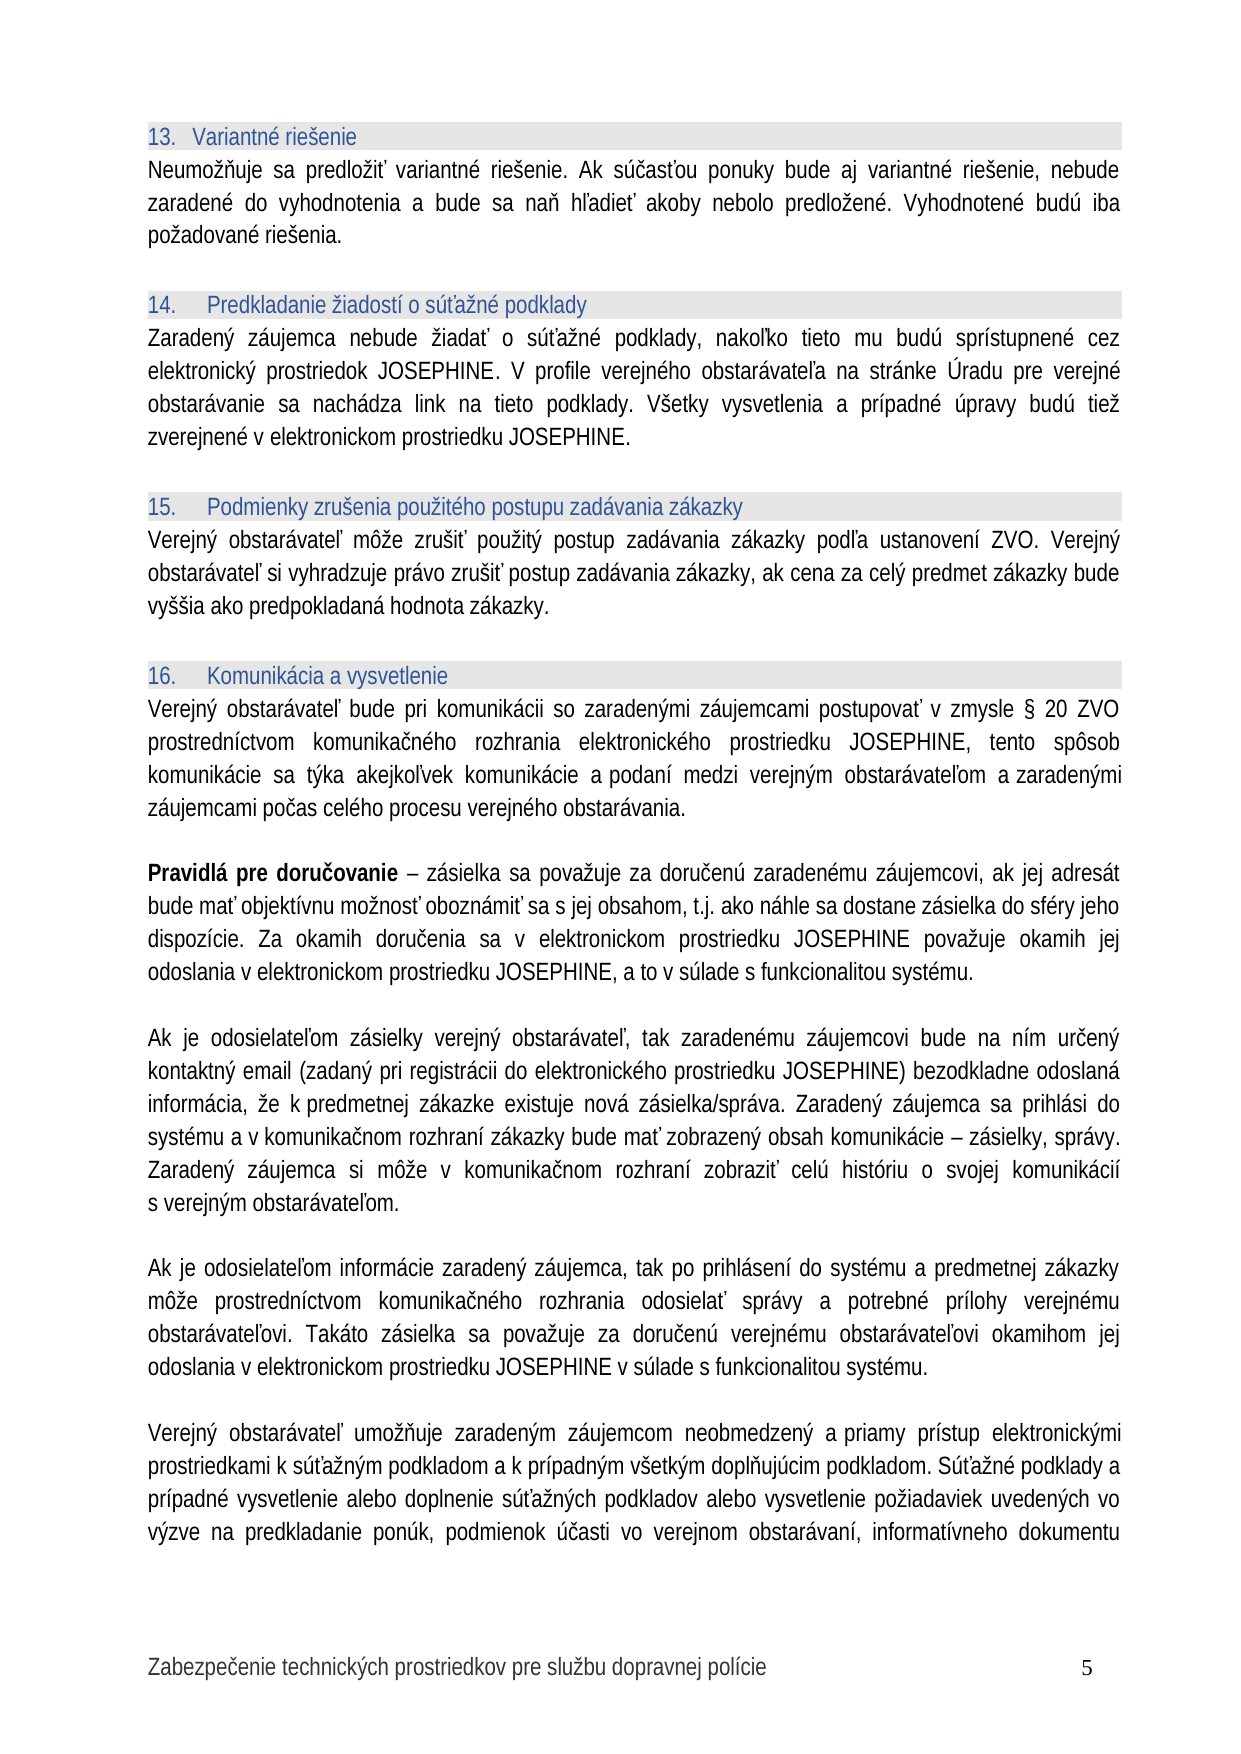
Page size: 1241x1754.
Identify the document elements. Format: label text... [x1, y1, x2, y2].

text Zaradený záujemca nebude žiadať o súťažné podklady, nakoľko tieto mu budú sprístupnené cez elektronický prostriedok JOSEPHINE. V profile verejného obstarávateľa na stránke Úradu pre verejné obstarávanie sa nachádza link na tieto podklady. Všetky vysvetlenia a prípadné úpravy budú tiež zverejnené v elektronickom prostriedku JOSEPHINE. [148, 323, 1122, 451]
subtitle Predkladanie žiadostí o súťažné podklady [148, 291, 1122, 319]
text Ak je odosielateľom informácie zaradený záujemca, tak po prihlásení do systému a predmetnej zákazky môže prostredníctvom komunikačného rozhrania odosielať správy a potrebné prílohy verejnému obstarávateľovi. Takáto zásielka sa považuje za doručenú verejnému obstarávateľovi okamihom jej odoslania v elektronickom prostriedku JOSEPHINE v súlade s funkcionalitou systému. [148, 1253, 1122, 1381]
text Ak je odosielateľom zásielky verejný obstarávateľ, tak zaradenému záujemcovi bude na ním určený kontaktný email (zadaný pri registrácii do elektronického prostriedku JOSEPHINE) bezodkladne odoslaná informácia, že k predmetnej zákazke existuje nová zásielka/správa. Zaradený záujemca sa prihlási do systému a v komunikačnom rozhraní zákazky bude mať zobrazený obsah komunikácie – zásielky, správy. Zaradený záujemca si môže v komunikačnom rozhraní zobraziť celú históriu o svojej komunikácií s verejným obstarávateľom. [148, 1023, 1122, 1216]
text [148, 1418, 1122, 1545]
text Pravidlá pre doručovanie – zásielka sa považuje za doručenú zaradenému záujemcovi, ak jej adresát bude mať objektívnu možnosť oboznámiť sa s jej obsahom, t.j. ako náhle sa dostane zásielka do sféry jeho dispozície. Za okamih doručenia sa v elektronickom prostriedku JOSEPHINE považuje okamih jej odoslania v elektronickom prostriedku JOSEPHINE, a to v súlade s funkcionalitou systému. [148, 858, 1122, 986]
subtitle Podmienky zrušenia použitého postupu zadávania zákazky [148, 492, 1122, 521]
text Verejný obstarávateľ môže zrušiť použitý postup zadávania zákazky podľa ustanovení ZVO. Verejný obstarávateľ si vyhradzuje právo zrušiť postup zadávania zákazky, ak cena za celý predmet zákazky bude vyššia ako predpokladaná hodnota zákazky. [148, 525, 1122, 619]
subtitle Variantné riešenie [148, 122, 1122, 150]
text Verejný obstarávateľ bude pri komunikácii so zaradenými záujemcami postupovať v zmysle § 20 ZVO prostredníctvom komunikačného rozhrania elektronického prostriedku JOSEPHINE, tento spôsob komunikácie sa týka akejkoľvek komunikácie a podaní medzi verejným obstarávateľom a zaradenými záujemcami počas celého procesu verejného obstarávania. [148, 694, 1122, 821]
text Neumožňuje sa predložiť variantné riešenie. Ak súčasťou ponuky bude aj variantné riešenie, nebude zaradené do vyhodnotenia a bude sa naň hľadieť akoby nebolo predložené. Vyhodnotené budú iba požadované riešenia. [148, 155, 1122, 249]
subtitle Komunikácia a vysvetlenie [148, 661, 1122, 689]
